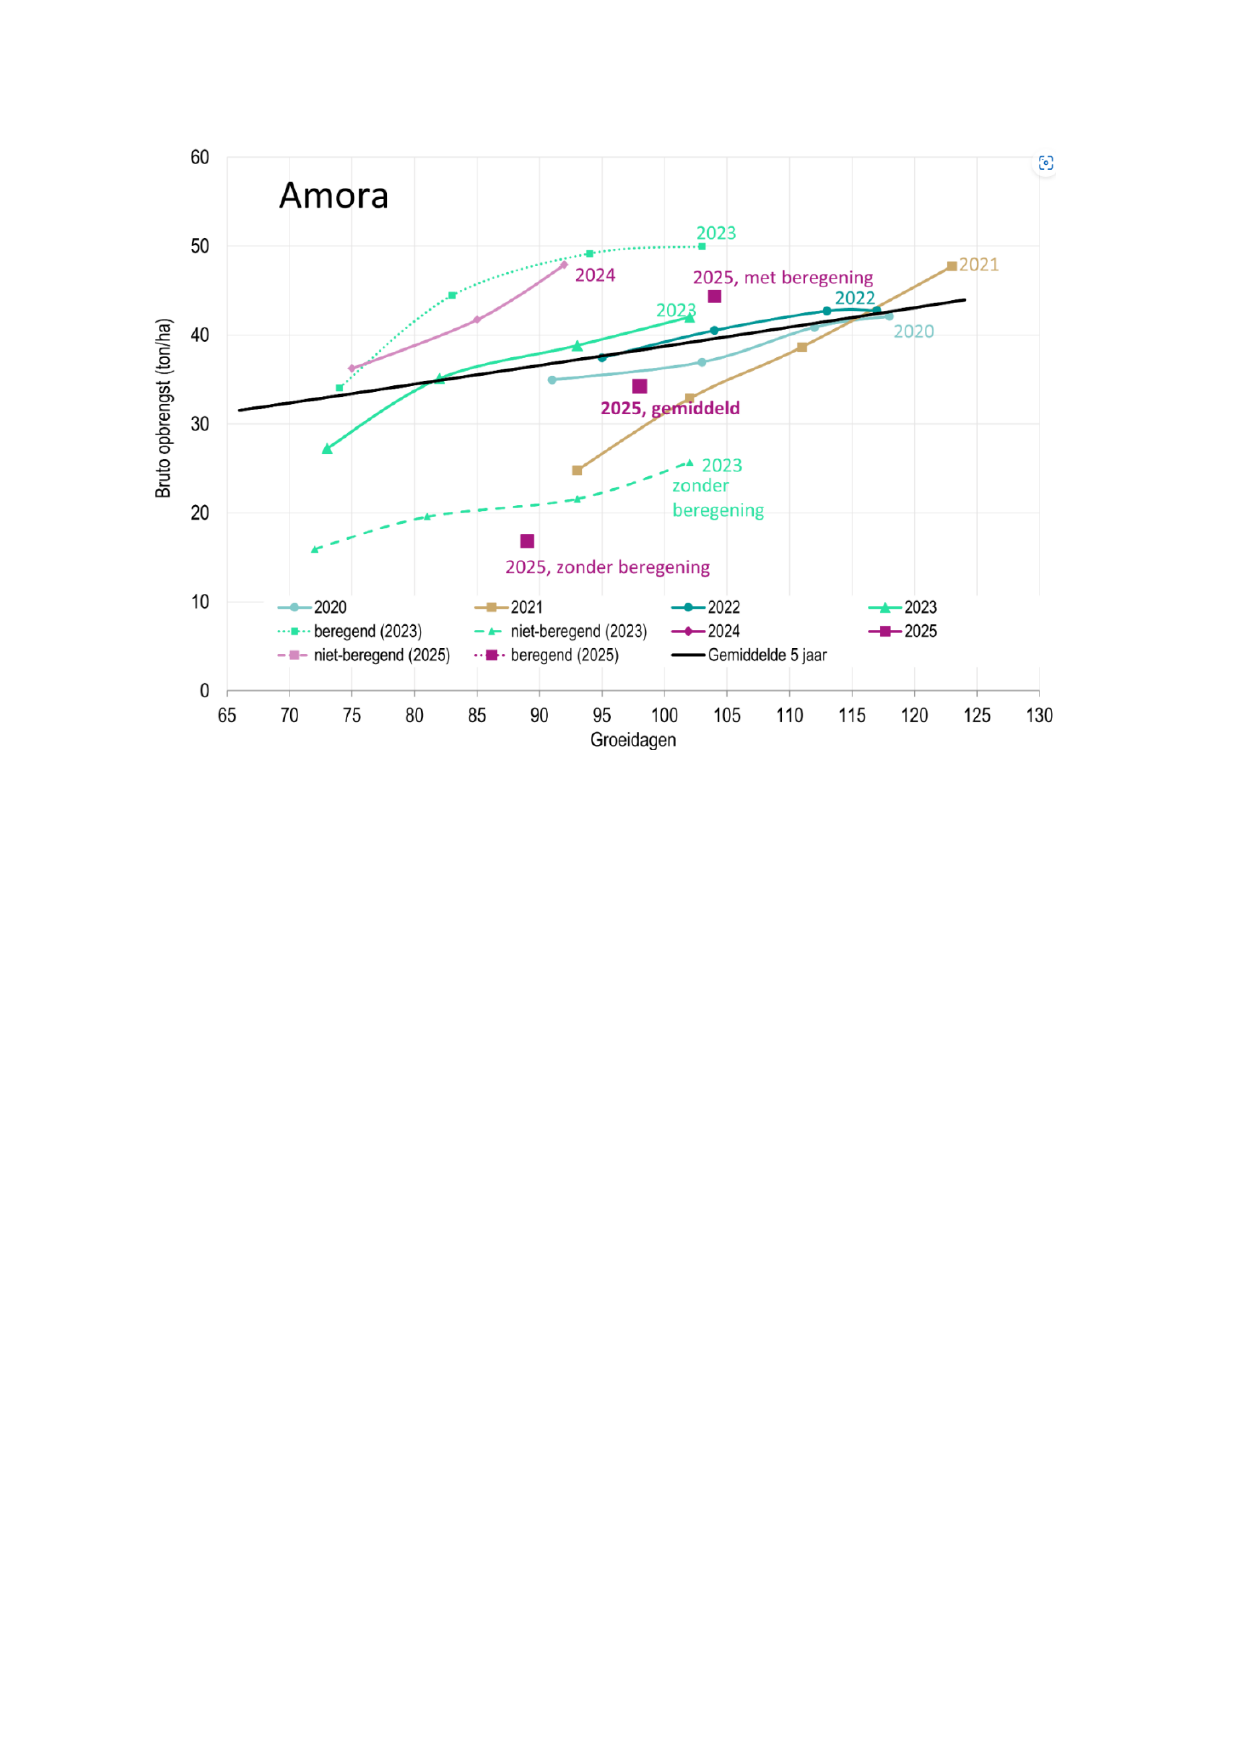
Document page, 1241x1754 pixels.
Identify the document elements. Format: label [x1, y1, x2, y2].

picture [147, 147, 1056, 750]
